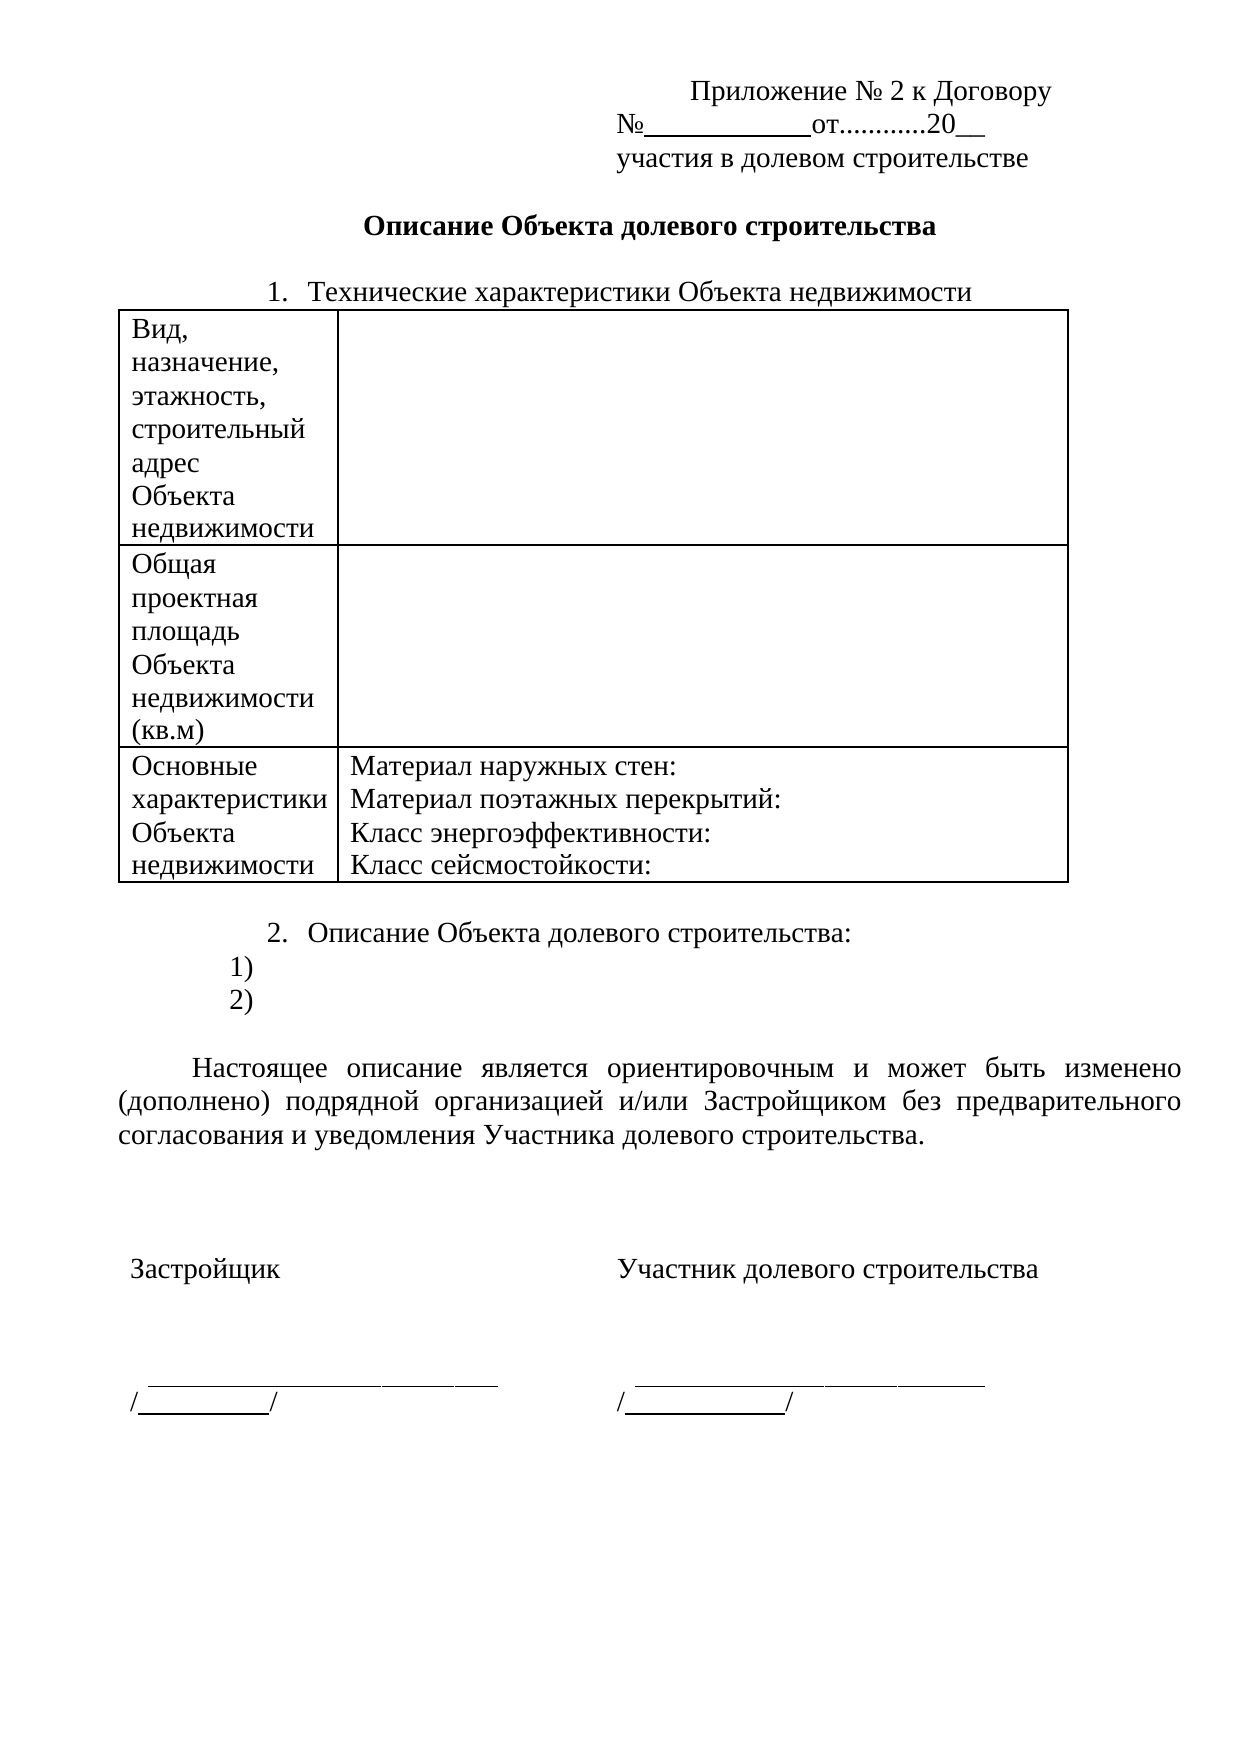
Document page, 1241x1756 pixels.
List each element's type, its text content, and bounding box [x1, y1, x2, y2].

table_cell / / [549, 1319, 1060, 1419]
text Настоящее описание является ориентировочным и может быть изменено (дополнено) подрядной организацией и/или Застройщиком без предварительного согласования и уведомления Участника долевого строительства. [118, 1050, 1182, 1151]
text 2) [229, 983, 1194, 1016]
table_cell Общая проектная площадь Объекта недвижимости (кв.м) [120, 546, 337, 746]
table_cell [339, 546, 1067, 746]
text № от 20__ [616, 107, 1194, 140]
table_cell Материал наружных стен: Материал поэтажных перекрытий: Класс энергоэффективности: Класс сейсмостойкости: [339, 748, 1067, 881]
table_header Участник долевого строительства [549, 1253, 1060, 1319]
list Описание Объекта долевого строительства: [267, 916, 1194, 949]
table_header Вид, назначение, этажность, строительный адрес Объекта недвижимости [120, 311, 337, 544]
table_cell / / [109, 1319, 548, 1419]
table_header Застройщик [109, 1253, 548, 1319]
text Приложение № 2 к Договору [690, 73, 1194, 106]
text 1) [229, 949, 1194, 983]
text участия в долевом строительстве [616, 140, 1194, 174]
subtitle Описание Объекта долевого строительства [105, 208, 1194, 241]
list Технические характеристики Объекта недвижимости [267, 274, 1194, 308]
table_cell Основные характеристики Объекта недвижимости [120, 748, 337, 881]
table_header [339, 311, 1067, 544]
